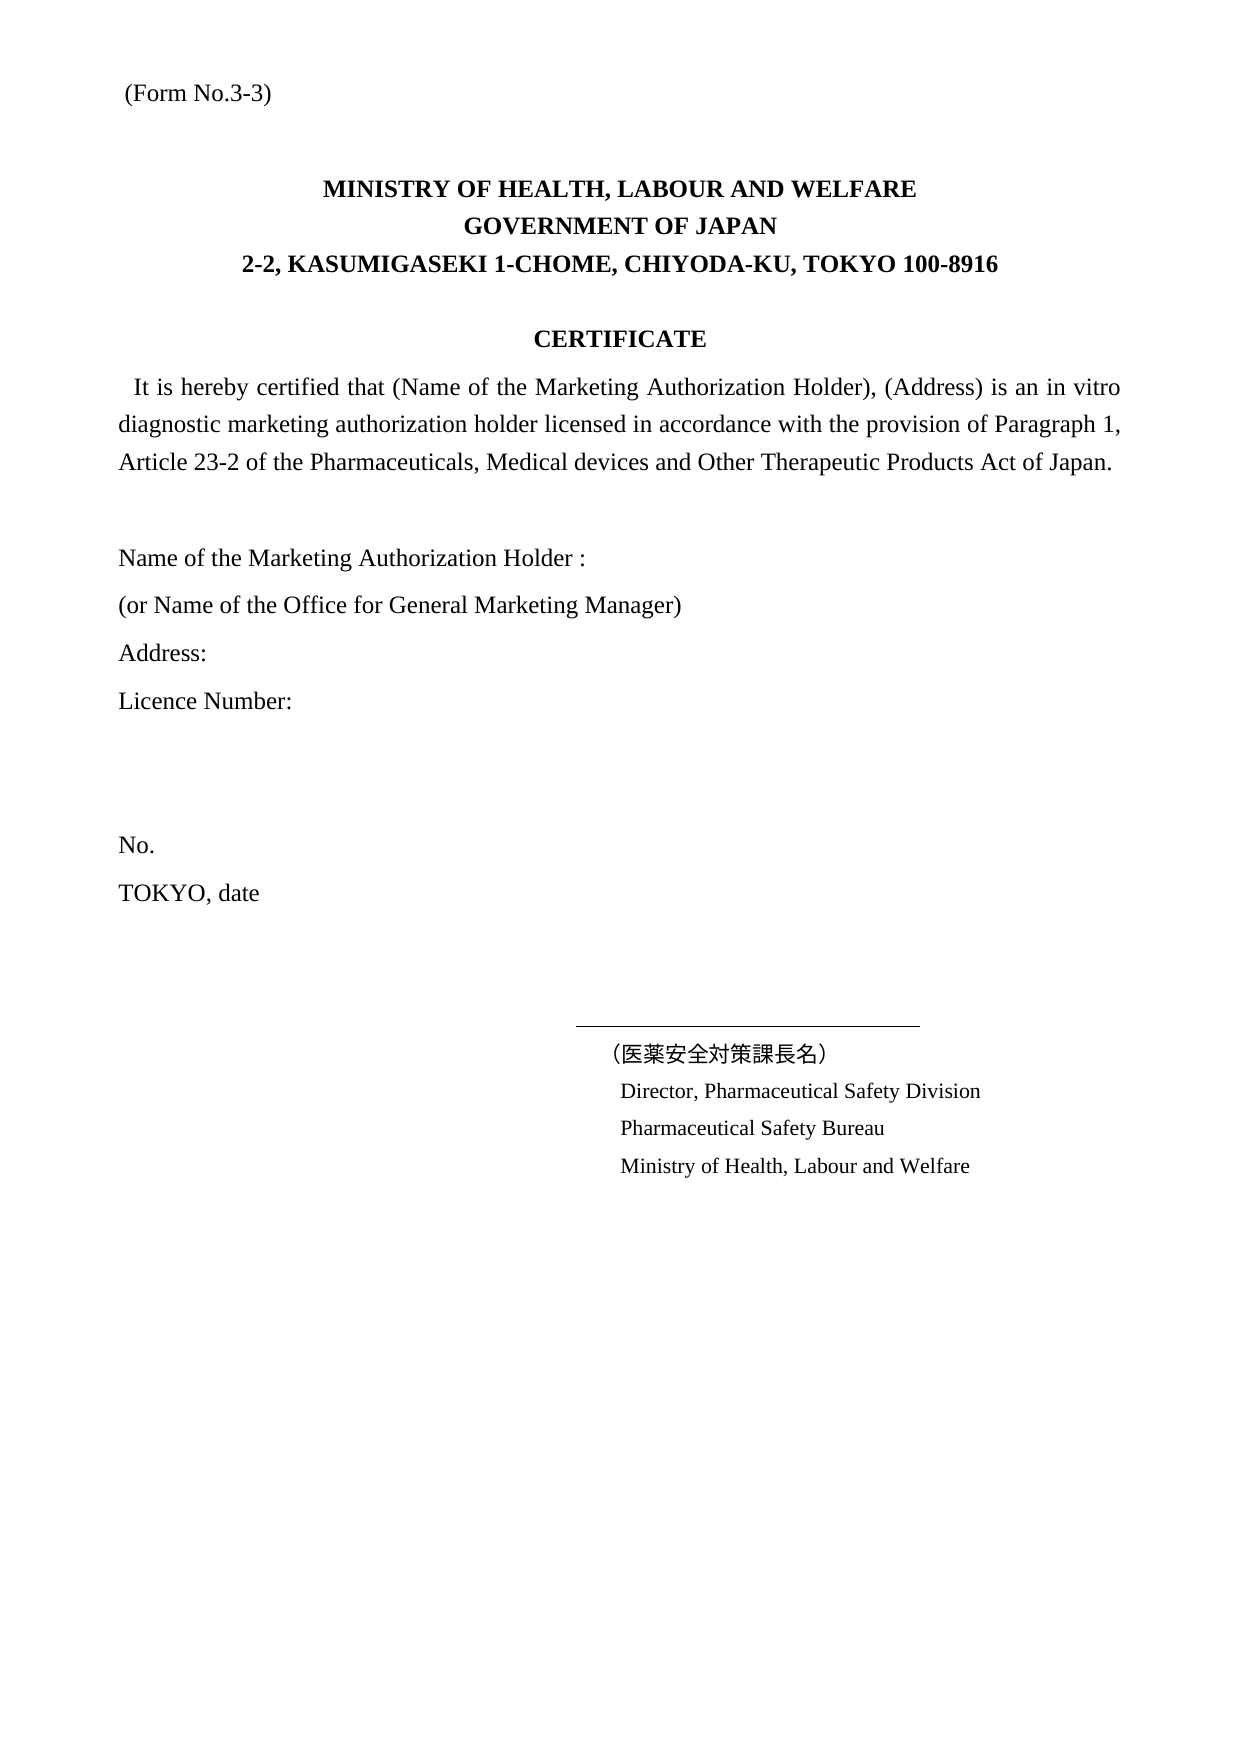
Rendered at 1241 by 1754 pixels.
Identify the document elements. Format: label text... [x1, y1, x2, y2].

text 2-2, KASUMIGASEKI 1-CHOME, CHIYODA-KU, TOKYO 100-8916 [118, 244, 1122, 282]
text Name of the Marketing Authorization Holder : [118, 538, 1122, 576]
text Ministry of Health, Labour and Welfare [141, 1147, 1122, 1184]
text MINISTRY OF HEALTH, LABOUR AND WELFARE [118, 169, 1122, 207]
text Licence Number: [118, 682, 1122, 719]
text （医薬安全対策課長名） [118, 1034, 1122, 1072]
text GOVERNMENT OF JAPAN [118, 207, 1122, 244]
text Director, Pharmaceutical Safety Division [118, 1072, 1122, 1109]
text Address: [118, 634, 1122, 672]
text Pharmaceutical Safety Bureau [118, 1109, 1122, 1147]
text (Form No.3-3) [118, 74, 1122, 111]
text TOKYO, date [118, 874, 1122, 911]
text CERTIFICATE [118, 319, 1122, 357]
text No. [118, 826, 1122, 863]
text (or Name of the Office for General Marketing Manager) [118, 586, 1122, 624]
text It is hereby certified that (Name of the Marketing Authorization Holder), (Address) is an in vitro diagnostic marketing authorization holder licensed in accordance with the provision of Paragraph 1, Article 23-2 of the Pharmaceuticals, Medical devices and Other Therapeutic Products Act of Japan. [118, 367, 1122, 480]
